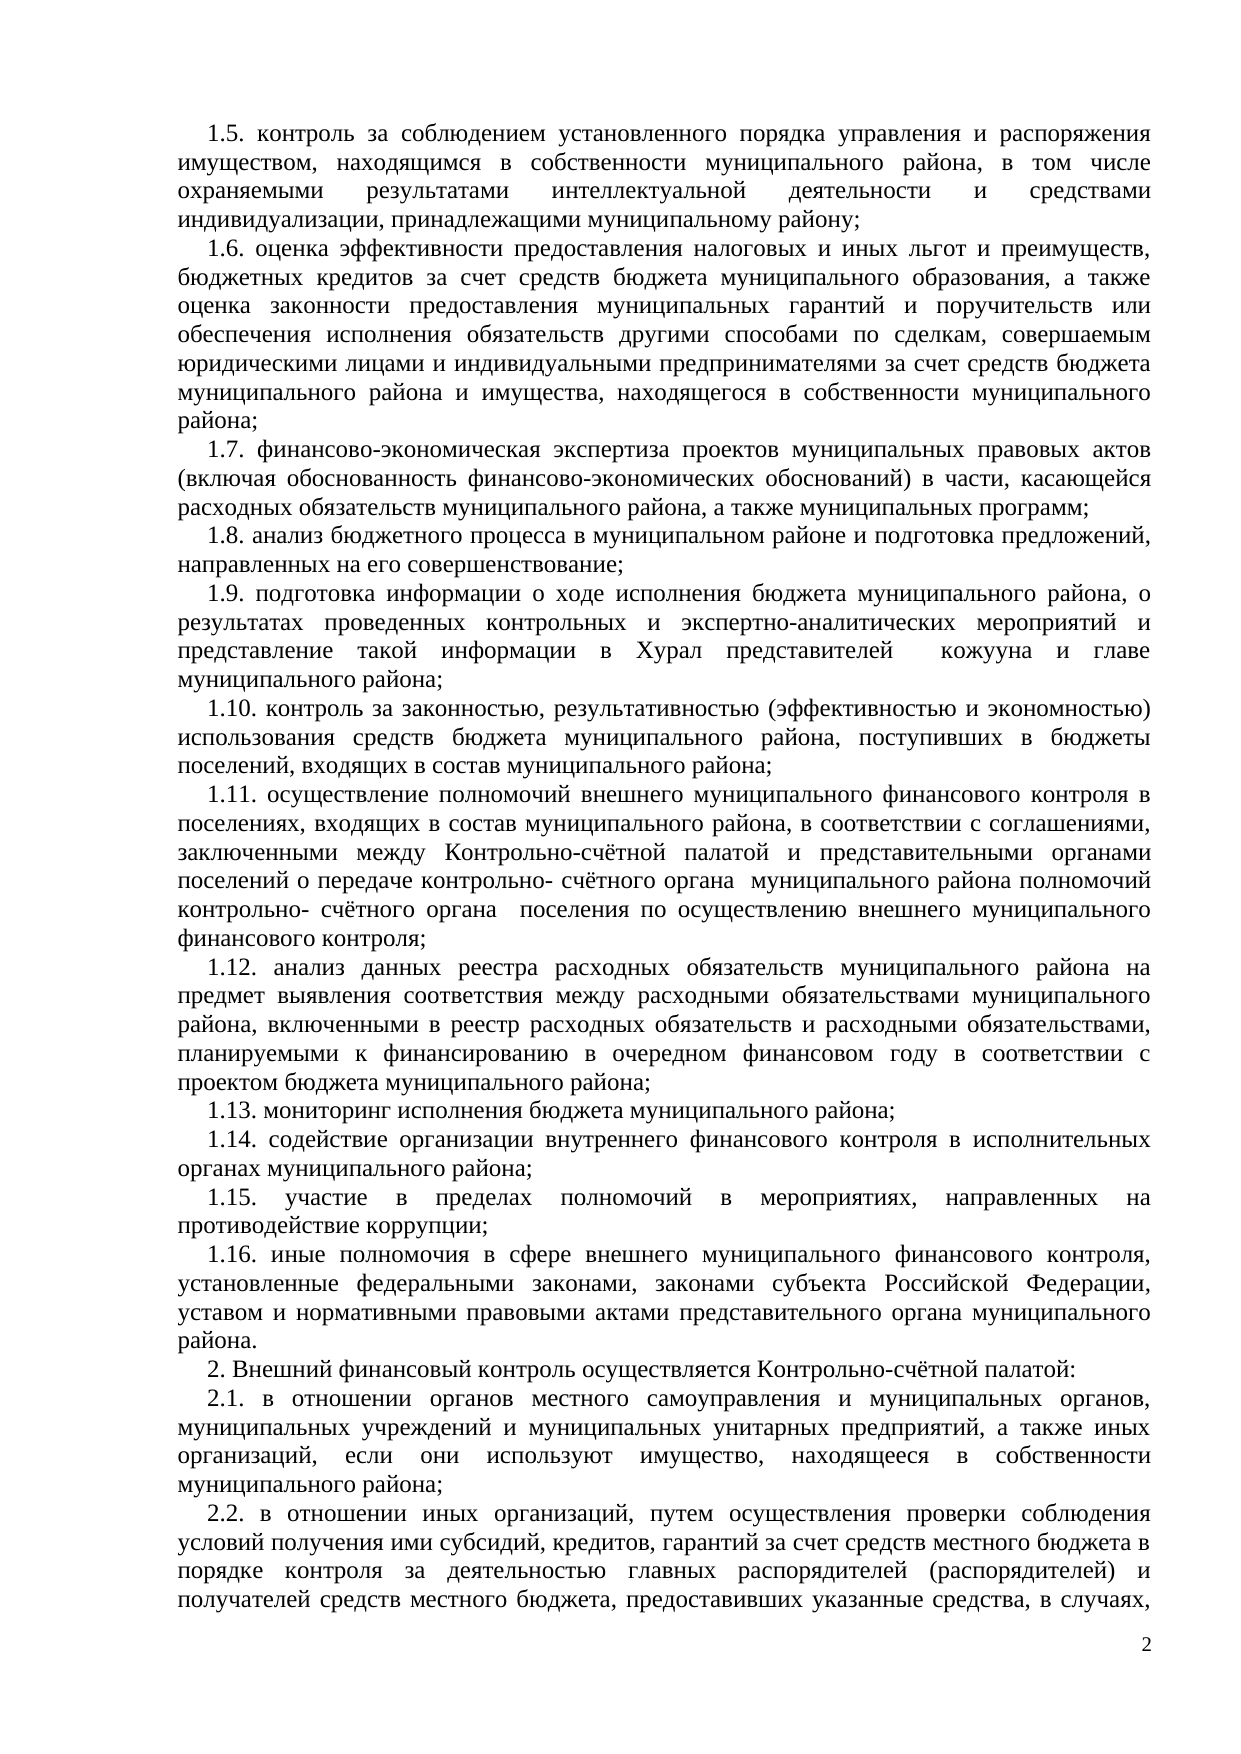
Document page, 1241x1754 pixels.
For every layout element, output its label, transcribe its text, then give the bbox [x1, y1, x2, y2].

text 1.10. контроль за законностью, результативностью (эффективностью и экономностью) использования средств бюджета муниципального района, поступивших в бюджеты поселений, входящих в состав муниципального района; [177, 693, 1152, 779]
text 1.15. участие в пределах полномочий в мероприятиях, направленных на противодействие коррупции; [177, 1182, 1152, 1239]
text 1.8. анализ бюджетного процесса в муниципальном районе и подготовка предложений, направленных на его совершенствование; [177, 521, 1152, 578]
text 1.9. подготовка информации о ходе исполнения бюджета муниципального района, о результатах проведенных контрольных и экспертно-аналитических мероприятий и представление такой информации в Хурал представителей кожууна и главе муниципального района; [177, 578, 1152, 693]
text 2. Внешний финансовый контроль осуществляется Контрольно-счётной палатой: [177, 1354, 1152, 1383]
text 1.12. анализ данных реестра расходных обязательств муниципального района на предмет выявления соответствия между расходными обязательствами муниципального района, включенными в реестр расходных обязательств и расходными обязательствами, планируемыми к финансированию в очередном финансовом году в соответствии с проектом бюджета муниципального района; [177, 952, 1152, 1096]
text 1.11. осуществление полномочий внешнего муниципального финансового контроля в поселениях, входящих в состав муниципального района, в соответствии с соглашениями, заключенными между Контрольно-счётной палатой и представительными органами поселений о передаче контрольно- счётного органа муниципального района полномочий контрольно- счётного органа поселения по осуществлению внешнего муниципального финансового контроля; [177, 779, 1152, 952]
text 1.6. оценка эффективности предоставления налоговых и иных льгот и преимуществ, бюджетных кредитов за счет средств бюджета муниципального образования, а также оценка законности предоставления муниципальных гарантий и поручительств или обеспечения исполнения обязательств другими способами по сделкам, совершаемым юридическими лицами и индивидуальными предпринимателями за счет средств бюджета муниципального района и имущества, находящегося в собственности муниципального района; [177, 233, 1152, 434]
text 1.5. контроль за соблюдением установленного порядка управления и распоряжения имуществом, находящимся в собственности муниципального района, в том числе охраняемыми результатами интеллектуальной деятельности и средствами индивидуализации, принадлежащими муниципальному району; [177, 118, 1152, 233]
text 1.13. мониторинг исполнения бюджета муниципального района; [177, 1096, 1152, 1124]
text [177, 1498, 1152, 1613]
text 2.1. в отношении органов местного самоуправления и муниципальных органов, муниципальных учреждений и муниципальных унитарных предприятий, а также иных организаций, если они используют имущество, находящееся в собственности муниципального района; [177, 1383, 1152, 1498]
text 1.7. финансово-экономическая экспертиза проектов муниципальных правовых актов (включая обоснованность финансово-экономических обоснований) в части, касающейся расходных обязательств муниципального района, а также муниципальных программ; [177, 434, 1152, 521]
text 1.14. содействие организации внутреннего финансового контроля в исполнительных органах муниципального района; [177, 1124, 1152, 1182]
text 1.16. иные полномочия в сфере внешнего муниципального финансового контроля, установленные федеральными законами, законами субъекта Российской Федерации, уставом и нормативными правовыми актами представительного органа муниципального района. [177, 1239, 1152, 1354]
